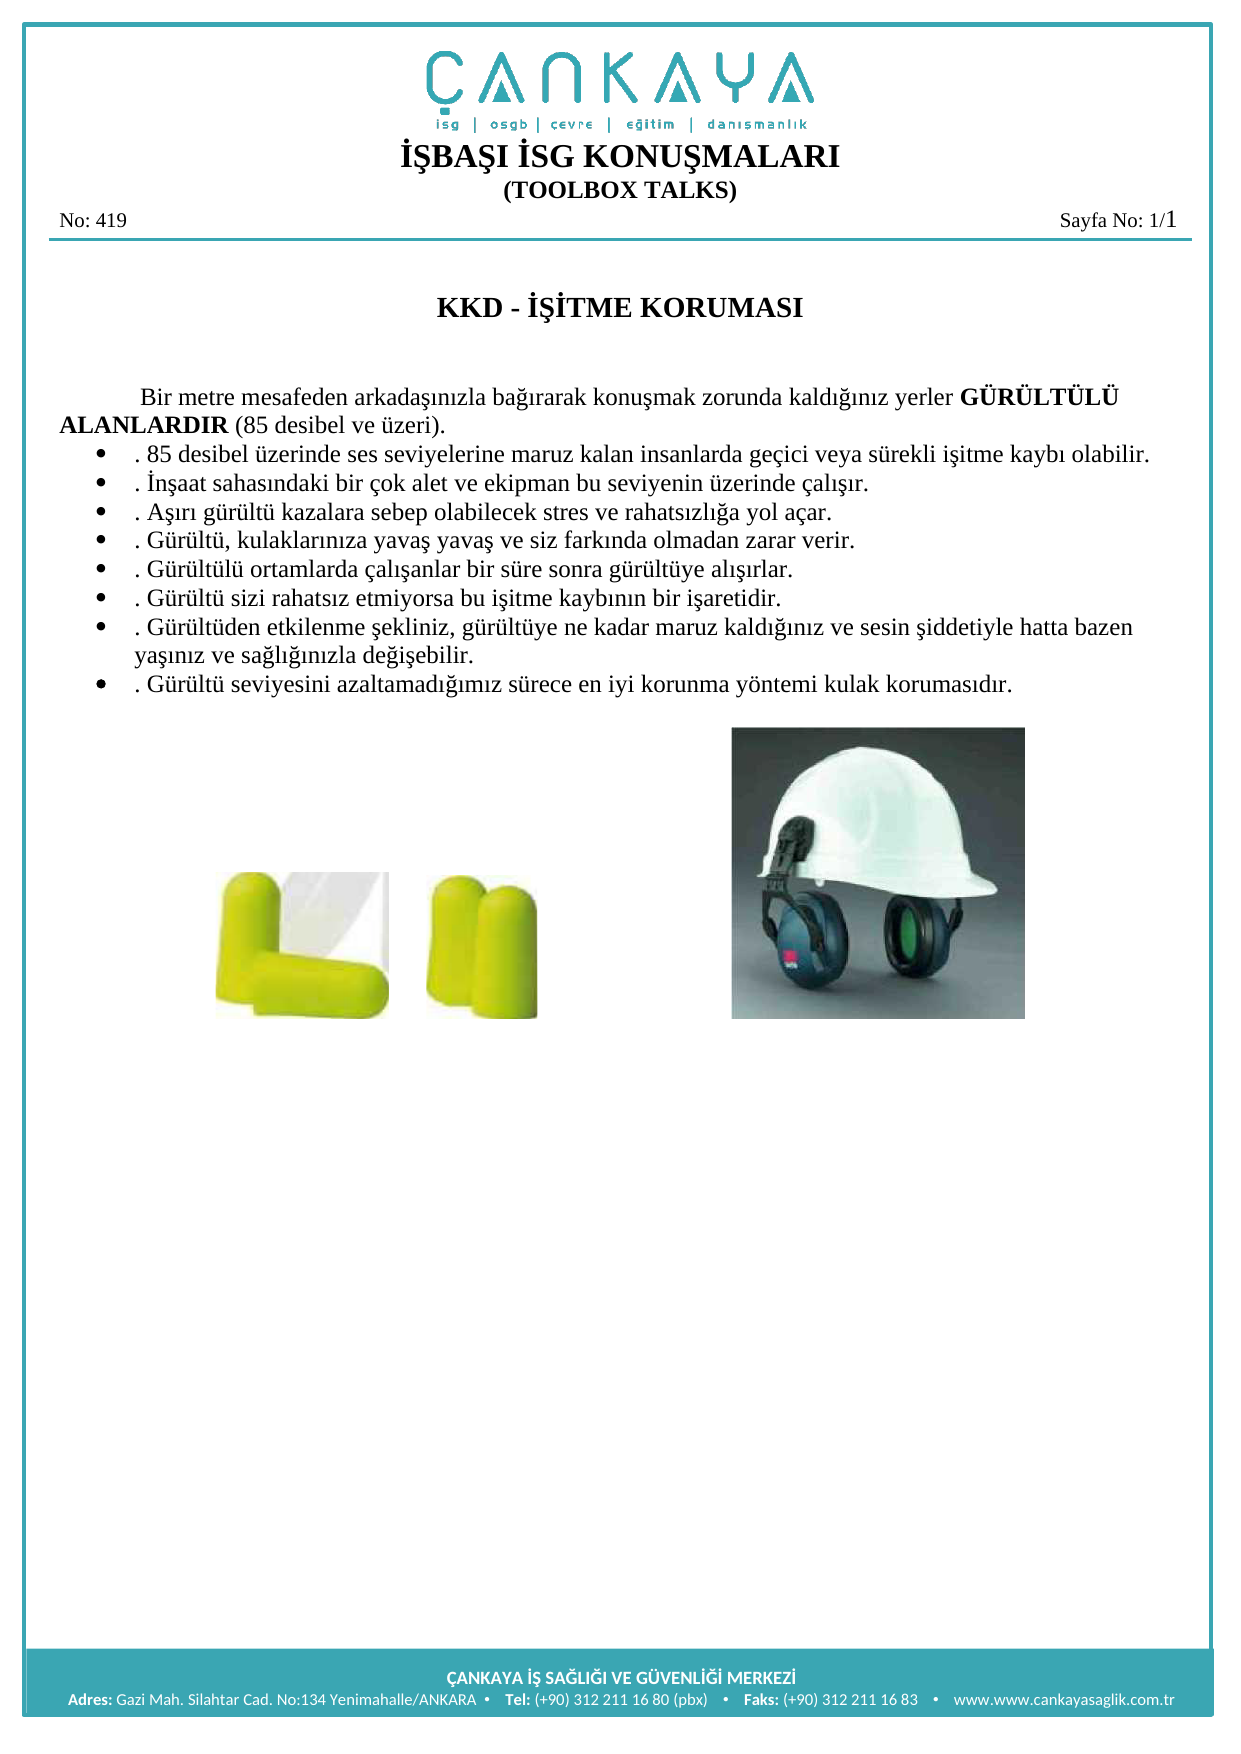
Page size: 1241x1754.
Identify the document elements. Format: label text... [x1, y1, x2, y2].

text Bir metre mesafeden arkadaşınızla bağırarak konuşmak zorunda kaldığınız yerler GÜRÜLTÜLÜ ALANLARDIR (85 desibel ve üzeri). [59, 382, 1181, 439]
picture [426, 51, 814, 133]
text No: 419 Sayfa No: 1/1 [59, 204, 1181, 232]
list . Aşırı gürültü kazalara sebep olabilecek stres ve rahatsızlığa yol açar. [97, 497, 1181, 526]
list . 85 desibel üzerinde ses seviyelerine maruz kalan insanlarda geçici veya sürekli işitme kaybı olabilir. [97, 439, 1181, 468]
list . Gürültü seviyesini azaltamadığımız sürece en iyi korunma yöntemi kulak korumasıdır. [97, 669, 1181, 698]
list . Gürültü sizi rahatsız etmiyorsa bu işitme kaybının bir işaretidir. [97, 583, 1181, 612]
list . Gürültüden etkilenme şekliniz, gürültüye ne kadar maruz kaldığınız ve sesin şiddetiyle hatta bazen yaşınız ve sağlığınızla değişebilir. [97, 612, 1181, 669]
list . İnşaat sahasındaki bir çok alet ve ekipman bu seviyenin üzerinde çalışır. [97, 468, 1181, 497]
text KKD - İŞİTME KORUMASI [59, 290, 1181, 324]
text (TOOLBOX TALKS) [59, 175, 1181, 204]
list . Gürültü, kulaklarınıza yavaş yavaş ve siz farkında olmadan zarar verir. [97, 526, 1181, 554]
text İŞBAŞI İSG KONUŞMALARI [59, 137, 1181, 175]
list . Gürültülü ortamlarda çalışanlar bir süre sonra gürültüye alışırlar. [97, 554, 1181, 583]
